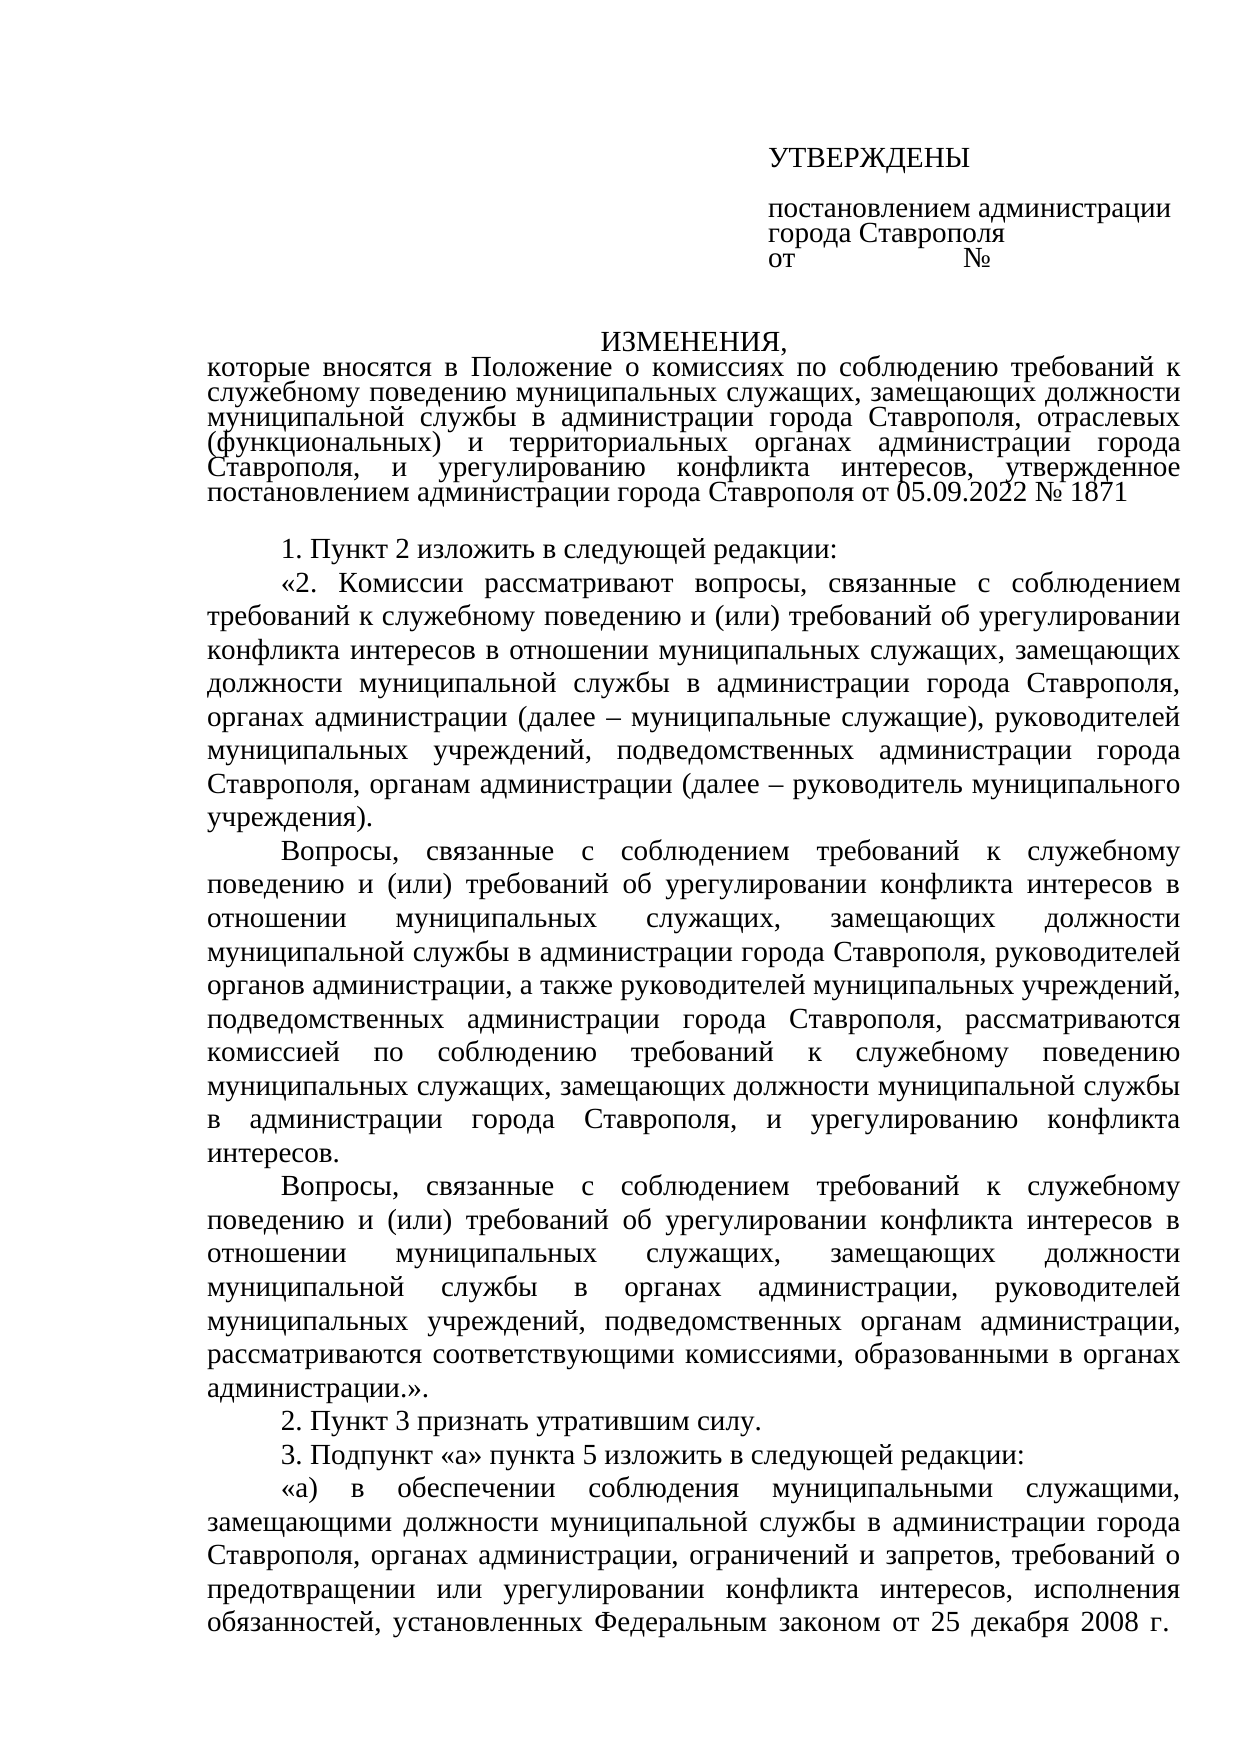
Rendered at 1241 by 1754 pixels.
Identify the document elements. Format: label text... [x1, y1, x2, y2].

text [207, 1470, 1181, 1638]
text 2. Пункт 3 признать утратившим силу. [207, 1403, 1181, 1437]
text Вопросы, связанные с соблюдением требований к служебному поведению и (или) требований об урегулировании конфликта интересов в отношении муниципальных служащих, замещающих должности муниципальной службы в органах администрации, руководителей муниципальных учреждений, подведомственных органам администрации, рассматриваются соответствующими комиссиями, образованными в органах администрации.». [207, 1168, 1181, 1403]
text которые вносятся в Положение о комиссиях по соблюдению требований к служебному поведению муниципальных служащих, замещающих должности муниципальной службы в администрации города Ставрополя, отраслевых (функциональных) и территориальных органах администрации города Ставрополя, и урегулированию конфликта интересов, утвержденное постановлением администрации города Ставрополя от 05.09.2022 № 1871 [207, 356, 1181, 506]
text 1. Пункт 2 изложить в следующей редакции: [207, 531, 1181, 565]
text Вопросы, связанные с соблюдением требований к служебному поведению и (или) требований об урегулировании конфликта интересов в отношении муниципальных служащих, замещающих должности муниципальной службы в администрации города Ставрополя, руководителей органов администрации, а также руководителей муниципальных учреждений, подведомственных администрации города Ставрополя, рассматриваются комиссией по соблюдению требований к служебному поведению муниципальных служащих, замещающих должности муниципальной службы в администрации города Ставрополя, и урегулированию конфликта интересов. [207, 833, 1181, 1168]
text 3. Подпункт «а» пункта 5 изложить в следующей редакции: [207, 1437, 1181, 1470]
text УТВЕРЖДЕНЫ [768, 148, 893, 173]
text постановлением администрации [768, 198, 1181, 223]
text ИЗМЕНЕНИЯ, [207, 331, 1181, 356]
text «2. Комиссии рассматривают вопросы, связанные с соблюдением требований к служебному поведению и (или) требований об урегулировании конфликта интересов в отношении муниципальных служащих, замещающих должности муниципальной службы в администрации города Ставрополя, органах администрации (далее – муниципальные служащие), руководителей муниципальных учреждений, подведомственных администрации города Ставрополя, органам администрации (далее – руководитель муниципального учреждения). [207, 565, 1181, 833]
text от № [768, 248, 1181, 273]
text города Ставрополя [768, 223, 1181, 248]
text УТВЕРЖДЕНЫ [903, 148, 1181, 173]
